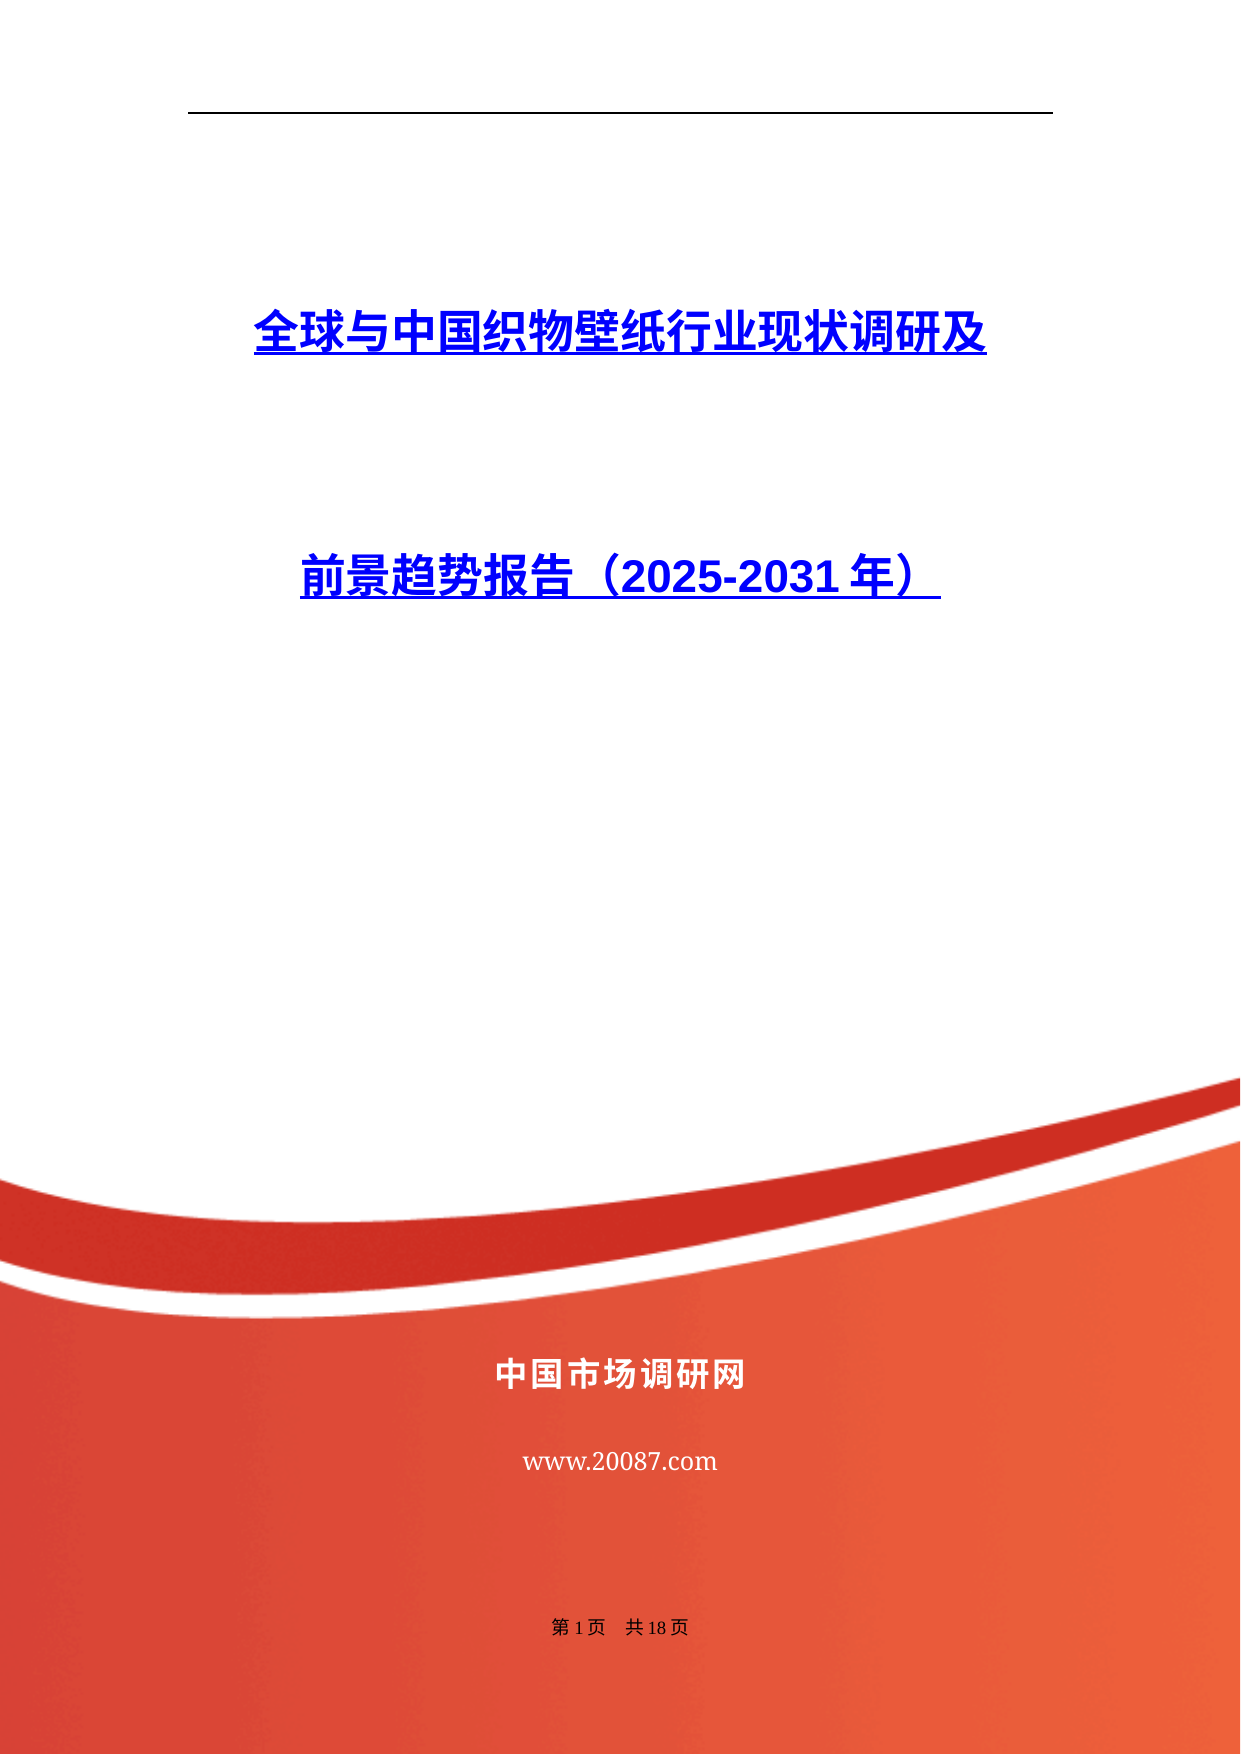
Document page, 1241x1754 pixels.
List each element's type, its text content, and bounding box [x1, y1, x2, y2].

picture [0, 1006, 1241, 1754]
table_header 全球与中国织物壁纸行业现状调研及前景趋势报告（2025-2031年） [188, 207, 1053, 773]
text www.20087.com [187, 1428, 1053, 1493]
subtitle 中国市场调研网 [187, 1339, 1053, 1404]
